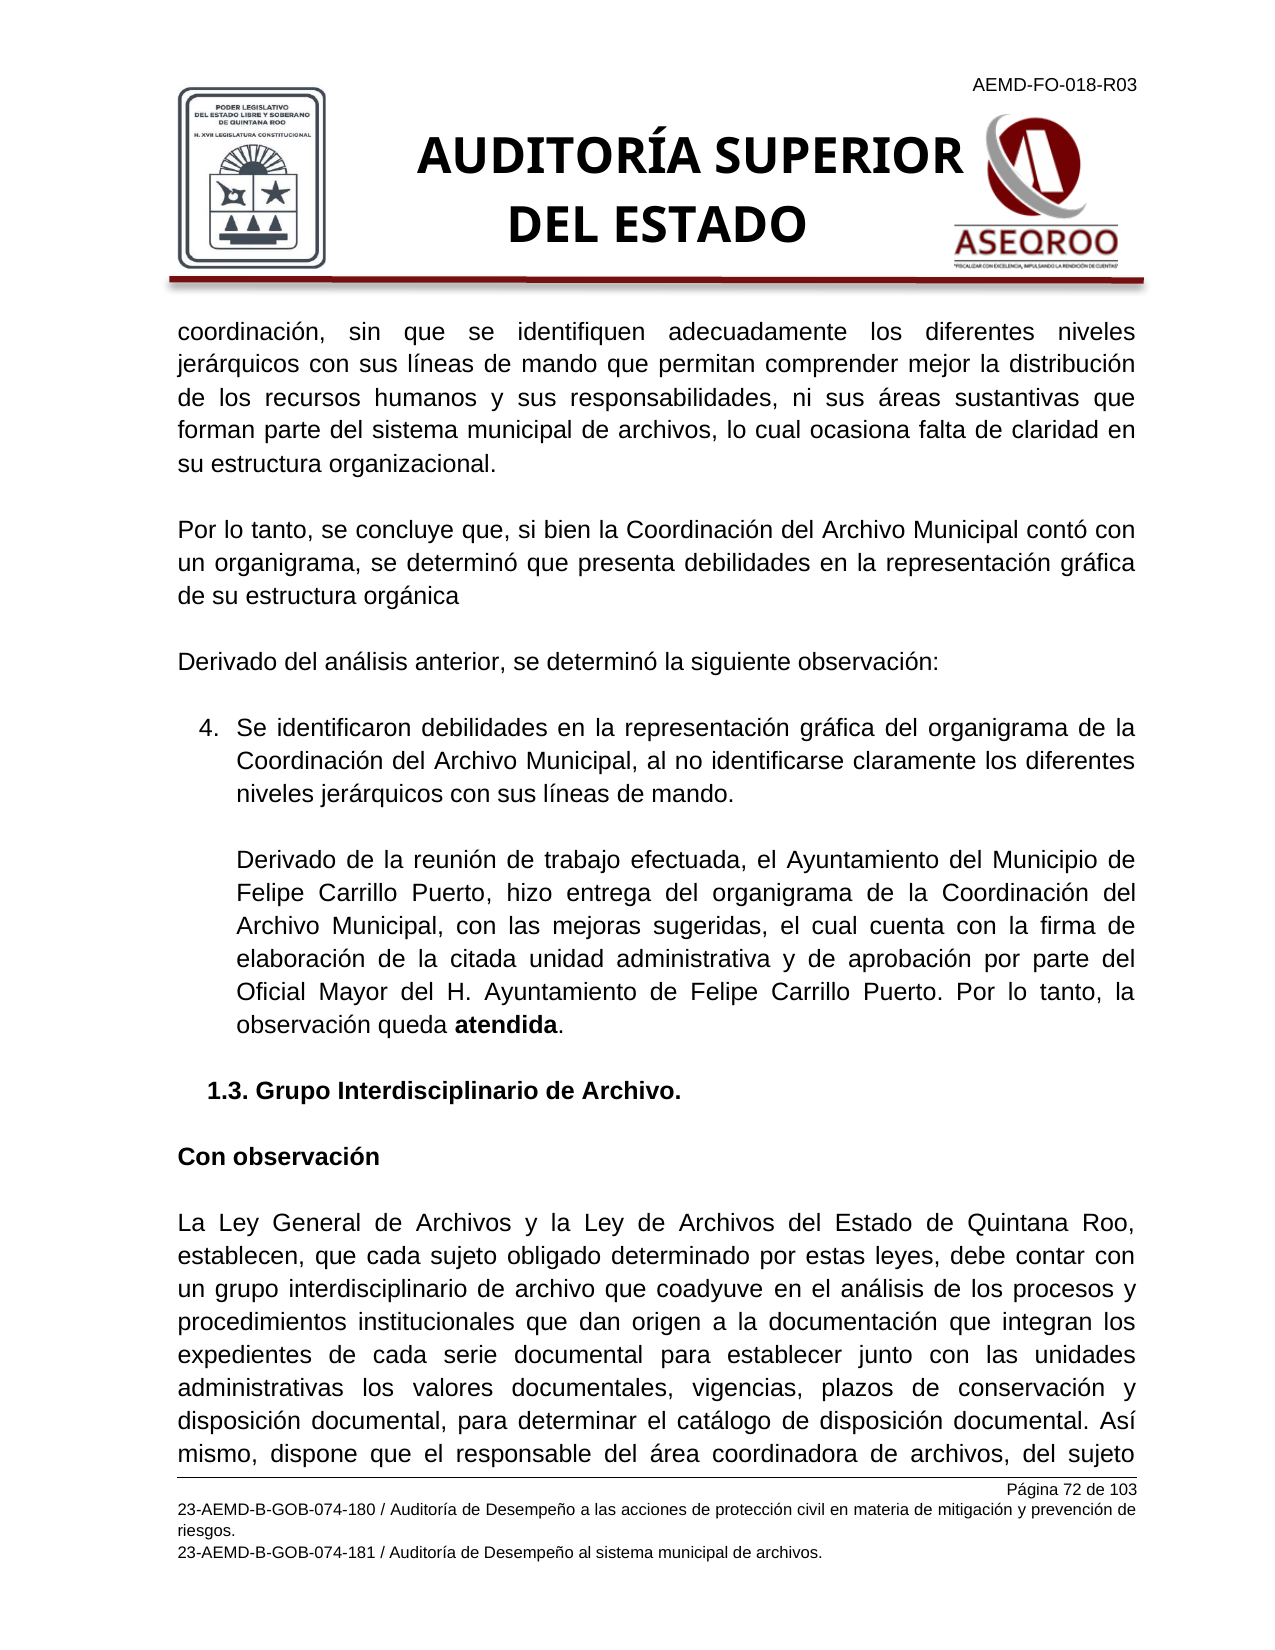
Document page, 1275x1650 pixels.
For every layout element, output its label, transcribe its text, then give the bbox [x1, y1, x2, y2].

list Derivado del análisis anterior, se determinó la siguiente observación: [177, 647, 1137, 675]
text Derivado de la reunión de trabajo efectuada, el Ayuntamiento del Municipio de Felipe Carrillo Puerto, hizo entrega del organigrama de la Coordinación del Archivo Municipal, con las mejoras sugeridas, el cual cuenta con la firma de elaboración de la citada unidad administrativa y de aprobación por parte del Oficial Mayor del H. Ayuntamiento de Felipe Carrillo Puerto. Por lo tanto, la observación queda atendida. [236, 845, 1137, 1039]
picture [954, 114, 1118, 269]
text Con observación [177, 1142, 1137, 1171]
text 1.3. Grupo Interdisciplinario de Archivo. [207, 1076, 1137, 1105]
picture [177, 85, 326, 269]
text Por lo tanto, se concluye que, si bien la Coordinación del Archivo Municipal contó con un organigrama, se determinó que presenta debilidades en la representación gráfica de su estructura orgánica [177, 514, 1137, 609]
list Se identificaron debilidades en la representación gráfica del organigrama de la Coordinación del Archivo Municipal, al no identificarse claramente los diferentes niveles jerárquicos con sus líneas de mando. [199, 713, 1137, 807]
